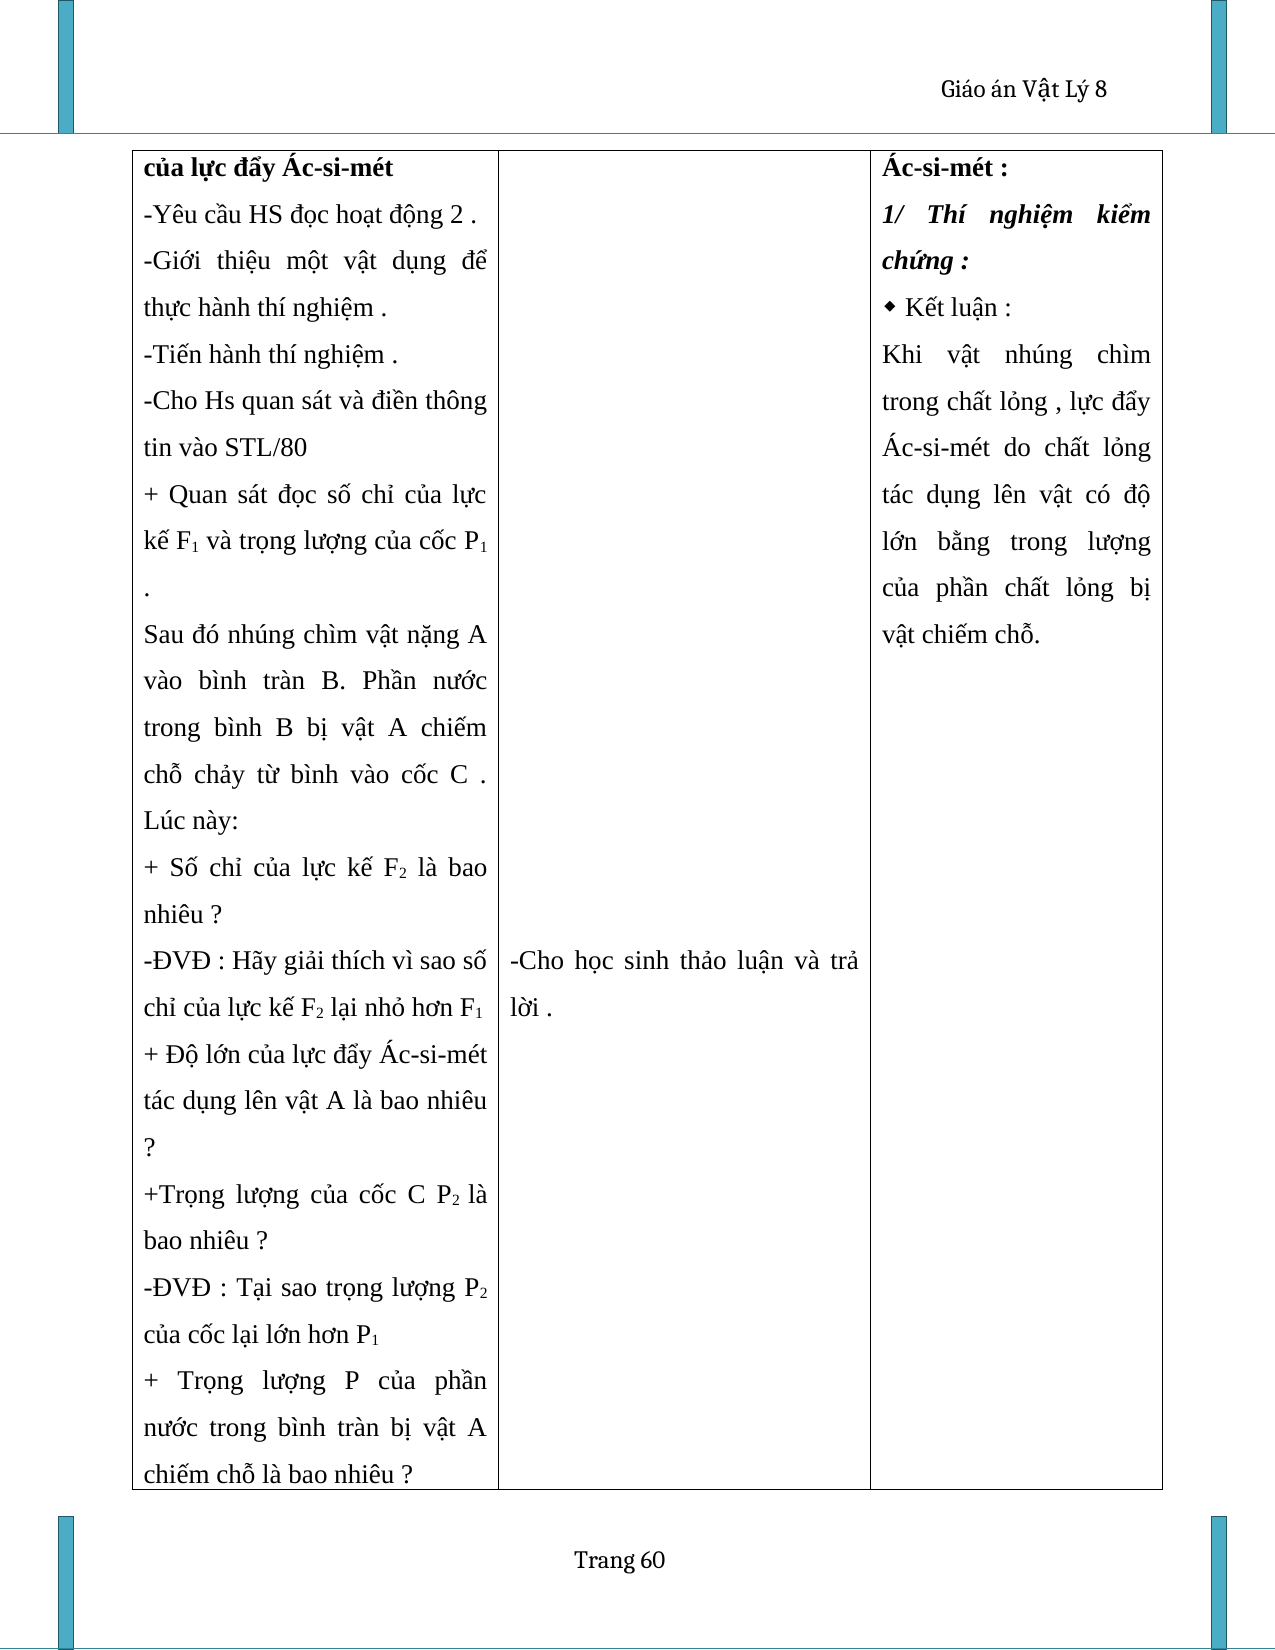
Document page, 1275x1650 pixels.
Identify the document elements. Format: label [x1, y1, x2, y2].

table_cell [133, 151, 498, 1489]
table_cell [871, 151, 1162, 1489]
table_cell [499, 151, 870, 1489]
